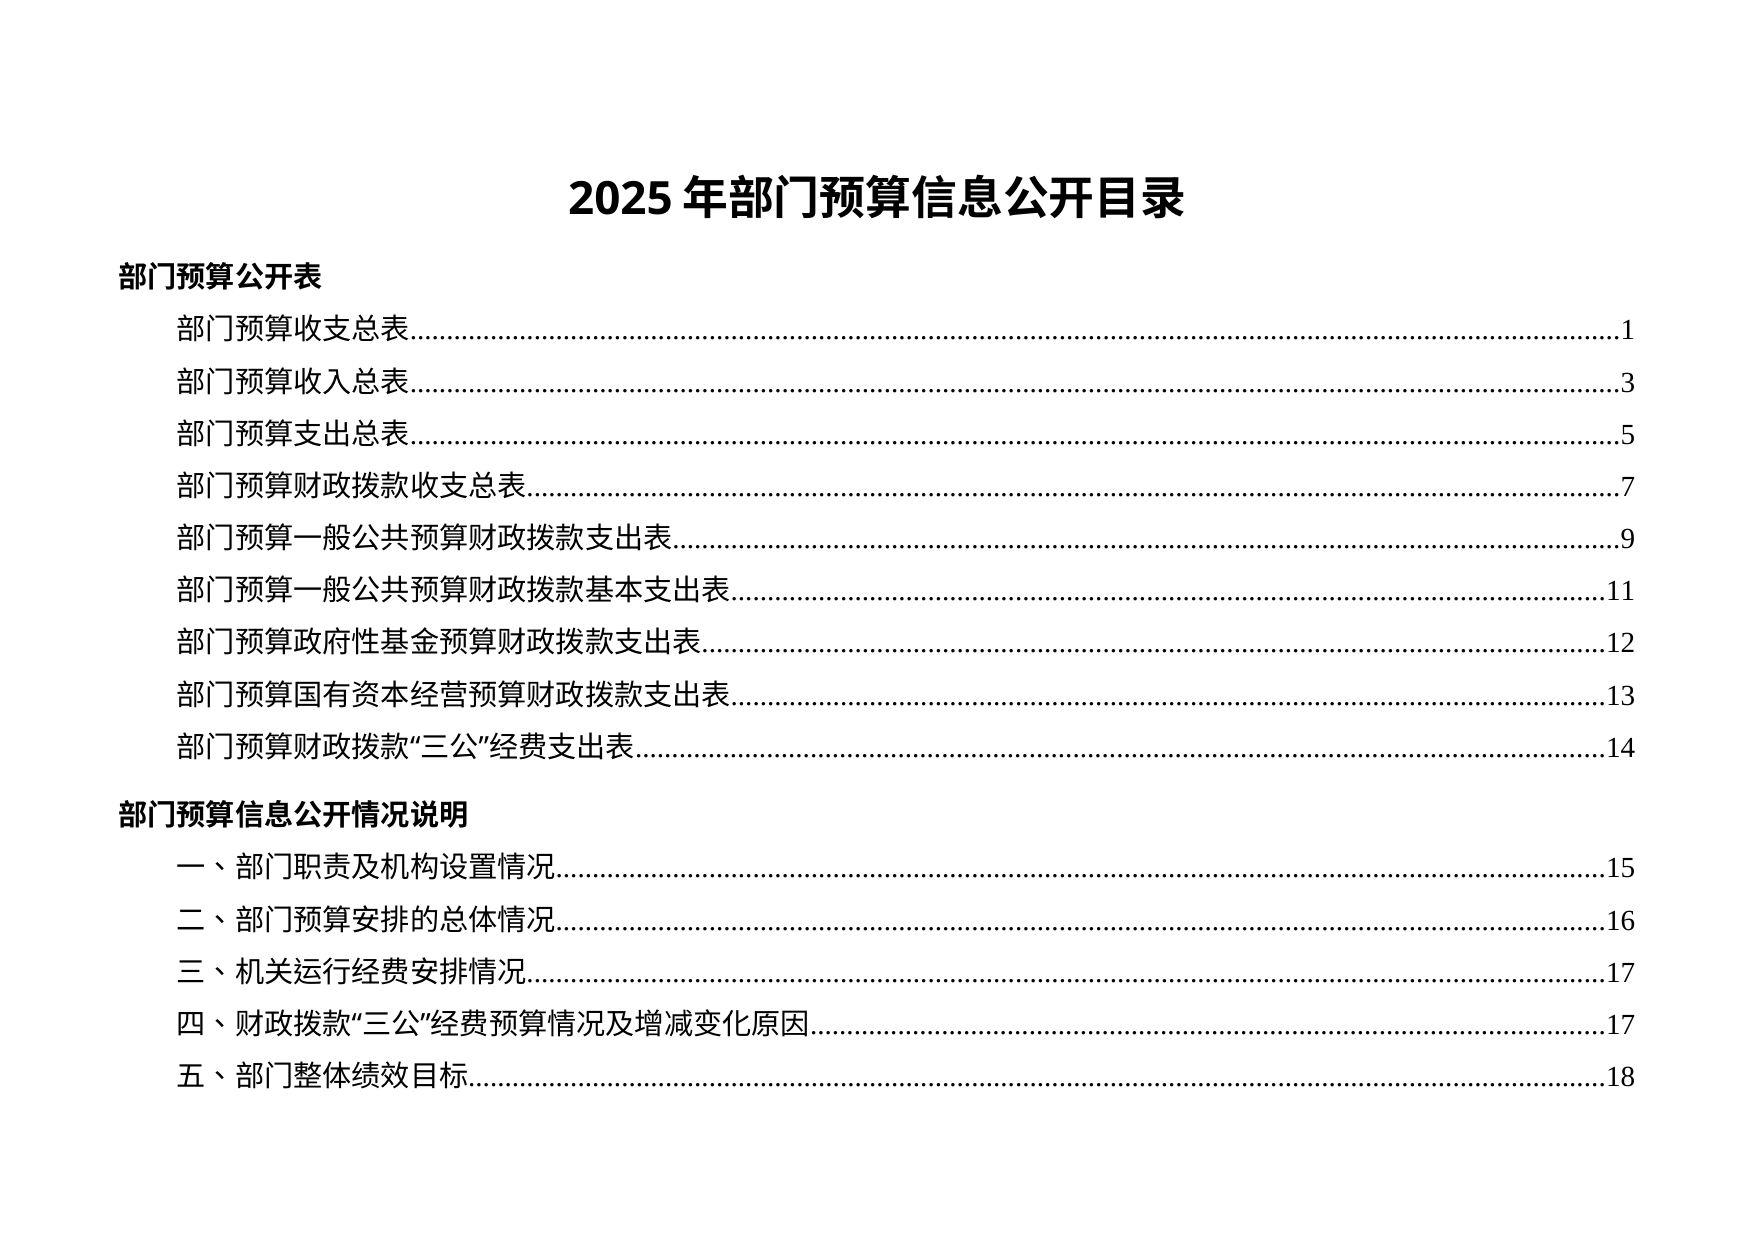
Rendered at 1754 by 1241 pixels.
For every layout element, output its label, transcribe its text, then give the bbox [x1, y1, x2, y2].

text 三、机关运行经费安排情况 17 [118, 951, 1636, 991]
text 部门预算收支总表 1 [118, 309, 1636, 348]
text 2025年部门预算信息公开目录 [118, 165, 1636, 228]
text 部门预算国有资本经营预算财政拨款支出表 13 [118, 674, 1636, 714]
text 部门预算财政拨款“三公”经费支出表 14 [118, 726, 1636, 766]
text 部门预算一般公共预算财政拨款基本支出表 11 [118, 569, 1636, 609]
text 一、部门职责及机构设置情况 15 [118, 847, 1636, 886]
text 二、部门预算安排的总体情况 16 [118, 899, 1636, 939]
text 部门预算支出总表 5 [118, 413, 1636, 453]
text 部门预算政府性基金预算财政拨款支出表 12 [118, 622, 1636, 661]
text 部门预算一般公共预算财政拨款支出表 9 [118, 517, 1636, 557]
text 部门预算信息公开情况说明 [118, 794, 1636, 834]
text 四、财政拨款“三公”经费预算情况及增减变化原因 17 [118, 1003, 1636, 1043]
text 五、部门整体绩效目标 18 [118, 1056, 1636, 1095]
text 部门预算公开表 [118, 256, 1636, 296]
text 部门预算财政拨款收支总表 7 [118, 465, 1636, 505]
text 部门预算收入总表 3 [118, 361, 1636, 401]
